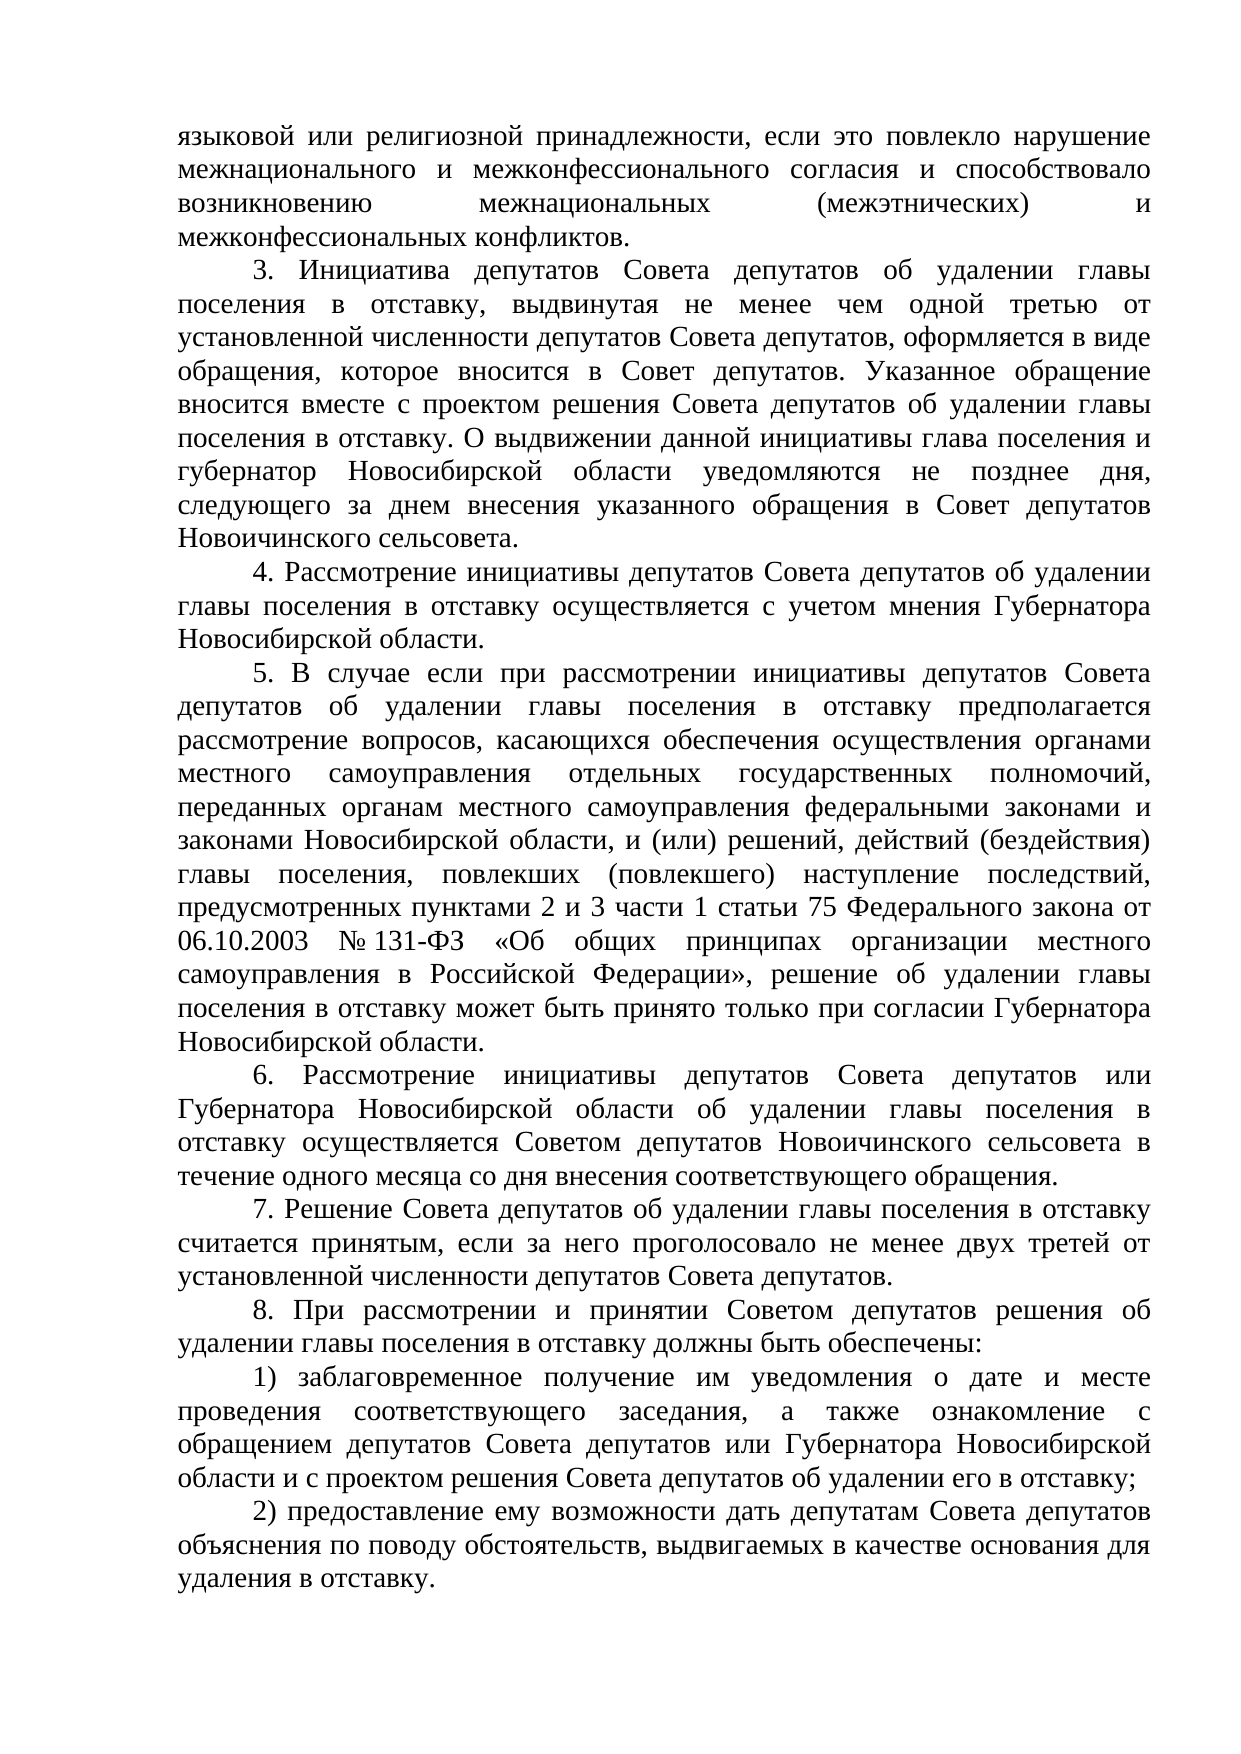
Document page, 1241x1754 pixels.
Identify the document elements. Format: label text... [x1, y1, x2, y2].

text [177, 118, 1152, 252]
text 2) предоставление ему возможности дать депутатам Совета депутатов объяснения по поводу обстоятельств, выдвигаемых в качестве основания для удаления в отставку. [177, 1493, 1152, 1594]
text 8. При рассмотрении и принятии Советом депутатов решения об удалении главы поселения в отставку должны быть обеспечены: [177, 1292, 1152, 1359]
text 6. Рассмотрение инициативы депутатов Совета депутатов или Губернатора Новосибирской области об удалении главы поселения в отставку осуществляется Советом депутатов Новоичинского сельсовета в течение одного месяца со дня внесения соответствующего обращения. [177, 1057, 1152, 1191]
text 7. Решение Совета депутатов об удалении главы поселения в отставку считается принятым, если за него проголосовало не менее двух третей от установленной численности депутатов Совета депутатов. [177, 1191, 1152, 1292]
text 1) заблаговременное получение им уведомления о дате и месте проведения соответствующего заседания, а также ознакомление с обращением депутатов Совета депутатов или Губернатора Новосибирской области и с проектом решения Совета депутатов об удалении его в отставку; [177, 1359, 1152, 1493]
text 5. В случае если при рассмотрении инициативы депутатов Совета депутатов об удалении главы поселения в отставку предполагается рассмотрение вопросов, касающихся обеспечения осуществления органами местного самоуправления отдельных государственных полномочий, переданных органам местного самоуправления федеральными законами и законами Новосибирской области, и (или) решений, действий (бездействия) главы поселения, повлекших (повлекшего) наступление последствий, предусмотренных пунктами 2 и 3 части 1 статьи 75 Федерального закона от 06.10.2003 № 131-ФЗ «Об общих принципах организации местного самоуправления в Российской Федерации», решение об удалении главы поселения в отставку может быть принято только при согласии Губернатора Новосибирской области. [177, 655, 1152, 1057]
text 3. Инициатива депутатов Совета депутатов об удалении главы поселения в отставку, выдвинутая не менее чем одной третью от установленной численности депутатов Совета депутатов, оформляется в виде обращения, которое вносится в Совет депутатов. Указанное обращение вносится вместе с проектом решения Совета депутатов об удалении главы поселения в отставку. О выдвижении данной инициативы глава поселения и губернатор Новосибирской области уведомляются не позднее дня, следующего за днем внесения указанного обращения в Совет депутатов Новоичинского сельсовета. [177, 252, 1152, 554]
text 4. Рассмотрение инициативы депутатов Совета депутатов об удалении главы поселения в отставку осуществляется с учетом мнения Губернатора Новосибирской области. [177, 554, 1152, 655]
